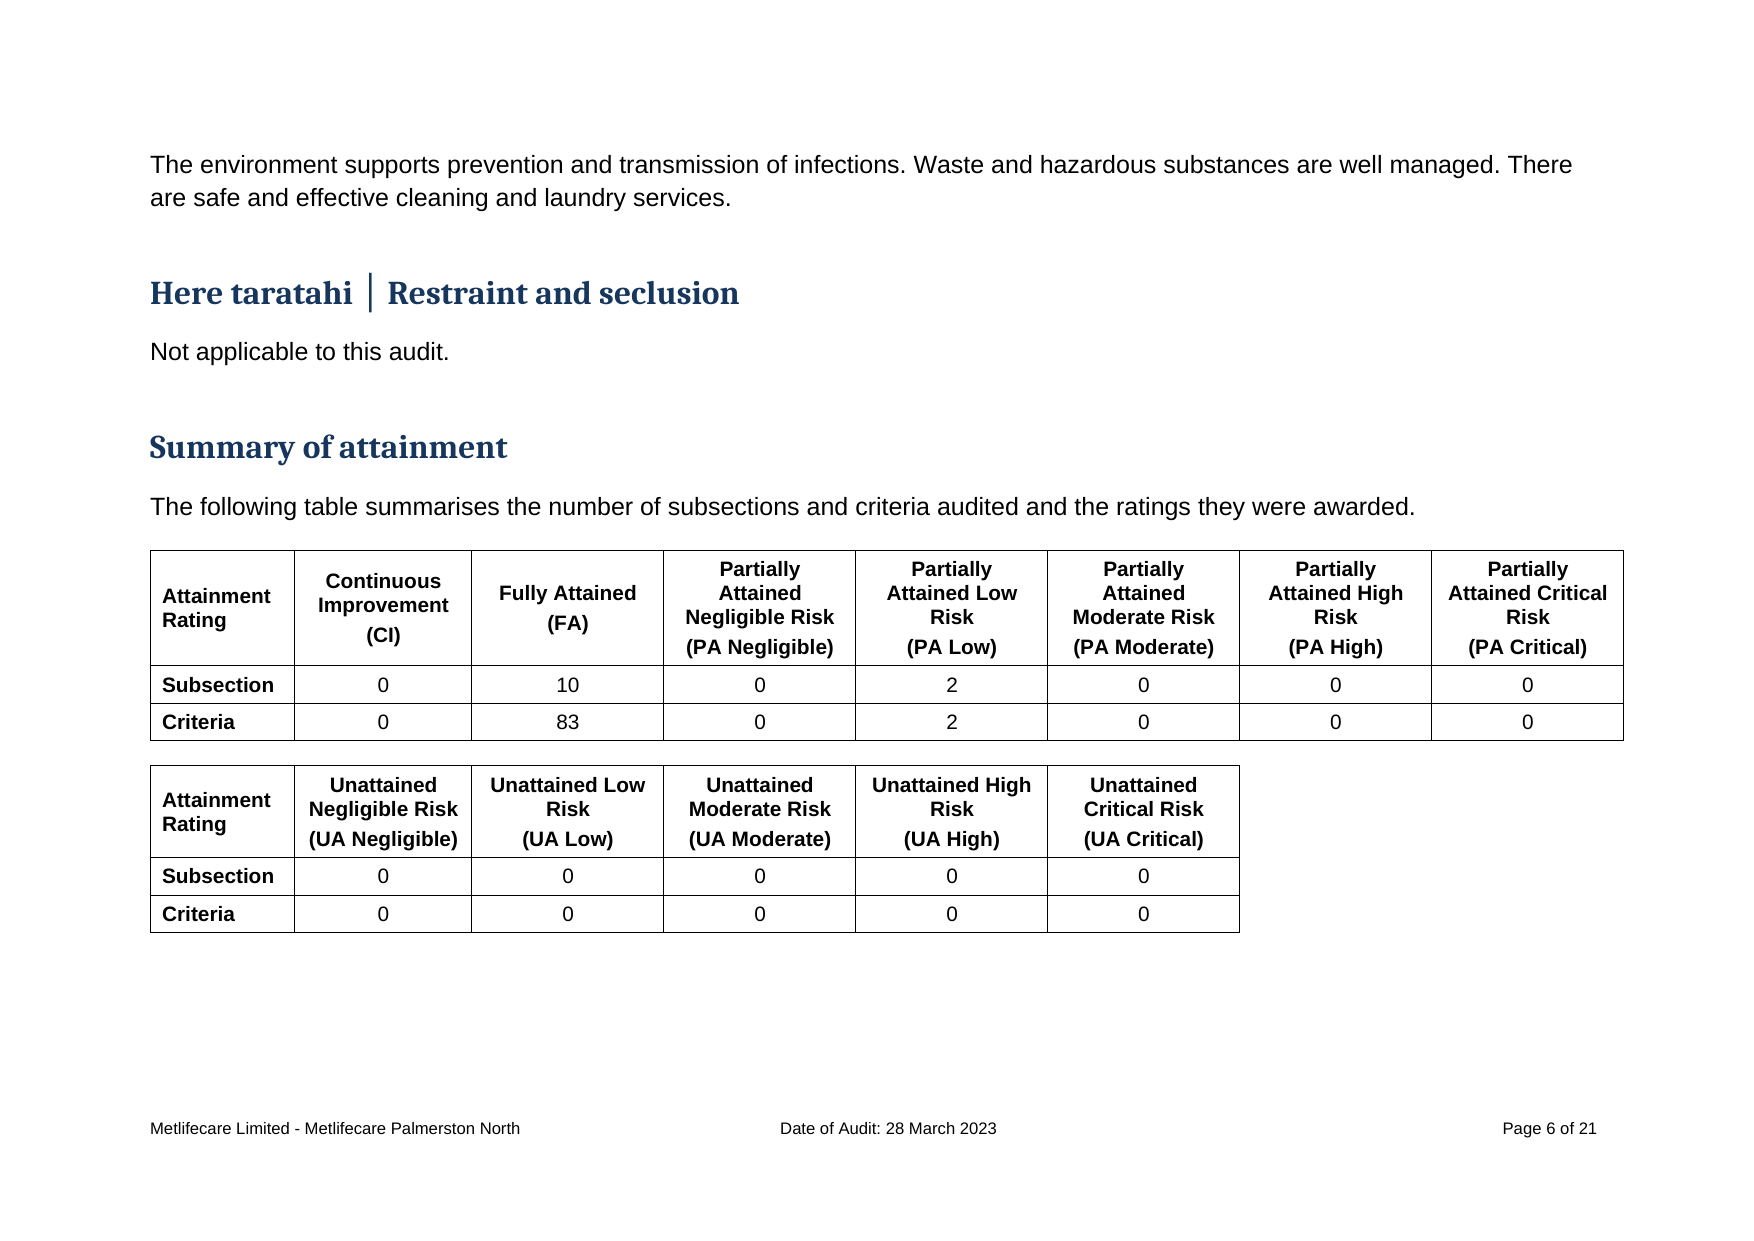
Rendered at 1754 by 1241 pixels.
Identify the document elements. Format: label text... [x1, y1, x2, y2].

table_cell 0 [1240, 666, 1431, 703]
table_cell Subsection [151, 666, 294, 703]
table_cell 0 [856, 896, 1047, 932]
table_cell 0 [295, 896, 471, 932]
table_header Continuous Improvement (CI) [295, 551, 471, 665]
table_cell 10 [472, 666, 663, 703]
table_cell 0 [1048, 896, 1239, 932]
table_header Unattained Negligible Risk (UA Negligible) [295, 766, 471, 857]
subtitle Here taratahi │ Restraint and seclusion [371, 274, 1604, 312]
table_header Partially Attained Critical Risk (PA Critical) [1432, 551, 1623, 665]
table_header Attainment Rating [151, 766, 294, 857]
table_cell 0 [295, 666, 471, 703]
table_header Unattained High Risk (UA High) [856, 766, 1047, 857]
table_cell 0 [664, 666, 855, 703]
table_cell Subsection [151, 858, 294, 894]
table_header Unattained Moderate Risk (UA Moderate) [664, 766, 855, 857]
table_header Partially Attained Negligible Risk (PA Negligible) [664, 551, 855, 665]
table_header Partially Attained Low Risk (PA Low) [856, 551, 1047, 665]
text The environment supports prevention and transmission of infections. Waste and hazardous substances are well managed. There are safe and effective cleaning and laundry services. [150, 150, 1604, 212]
table_cell Criteria [151, 896, 294, 932]
table_cell 0 [295, 704, 471, 740]
subtitle Here taratahi │ Restraint and seclusion [150, 274, 369, 312]
table_cell 0 [295, 858, 471, 894]
text Not applicable to this audit. [150, 337, 1604, 366]
table_cell 0 [856, 858, 1047, 894]
text The following table summarises the number of subsections and criteria audited and the ratings they were awarded. [150, 492, 1604, 521]
table_cell 0 [664, 896, 855, 932]
table_cell 0 [664, 858, 855, 894]
table_header Partially Attained High Risk (PA High) [1240, 551, 1431, 665]
table_cell 0 [1048, 666, 1239, 703]
table_header Attainment Rating [151, 551, 294, 665]
table_cell 83 [472, 704, 663, 740]
table_cell 2 [856, 704, 1047, 740]
table_cell 0 [1432, 666, 1623, 703]
table_cell 0 [1240, 704, 1431, 740]
table_cell 0 [664, 704, 855, 740]
table_cell 2 [856, 666, 1047, 703]
subtitle Summary of attainment [150, 428, 1604, 467]
table_header Fully Attained (FA) [472, 551, 663, 665]
table_header Partially Attained Moderate Risk (PA Moderate) [1048, 551, 1239, 665]
table_cell 0 [1048, 704, 1239, 740]
table_cell 0 [472, 896, 663, 932]
table_cell Criteria [151, 704, 294, 740]
table_header Unattained Low Risk (UA Low) [472, 766, 663, 857]
table_cell 0 [1048, 858, 1239, 894]
table_cell 0 [472, 858, 663, 894]
table_cell 0 [1432, 704, 1623, 740]
table_header Unattained Critical Risk (UA Critical) [1048, 766, 1239, 857]
